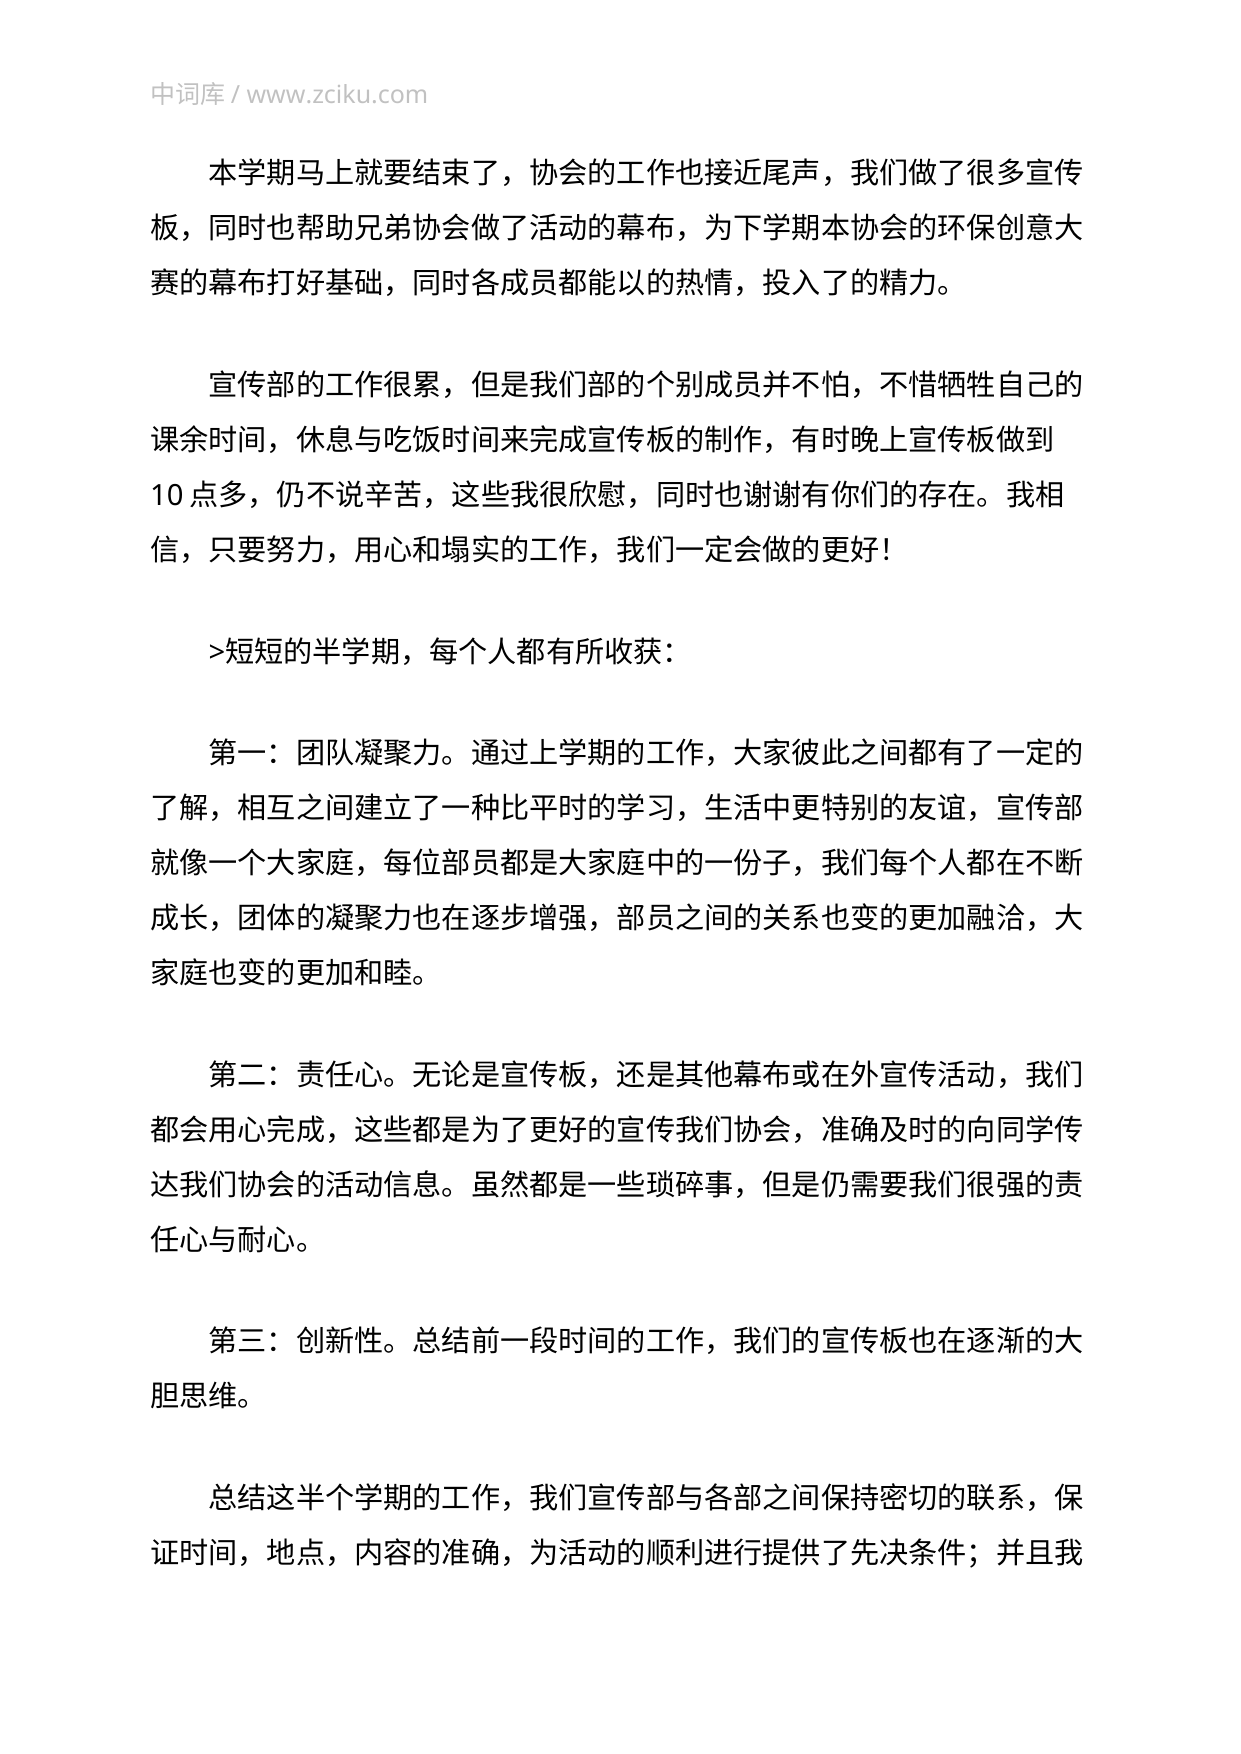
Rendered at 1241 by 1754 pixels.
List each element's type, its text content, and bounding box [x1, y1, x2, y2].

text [150, 1474, 1090, 1572]
text >短短的半学期，每个人都有所收获： [150, 628, 1090, 671]
text 第一：团队凝聚力。通过上学期的工作，大家彼此之间都有了一定的了解，相互之间建立了一种比平时的学习，生活中更特别的友谊，宣传部就像一个大家庭，每位部员都是大家庭中的一份子，我们每个人都在不断成长，团体的凝聚力也在逐步增强，部员之间的关系也变的更加融洽，大家庭也变的更加和睦。 [150, 730, 1090, 992]
text 本学期马上就要结束了，协会的工作也接近尾声，我们做了很多宣传板，同时也帮助兄弟协会做了活动的幕布，为下学期本协会的环保创意大赛的幕布打好基础，同时各成员都能以的热情，投入了的精力。 [150, 150, 1090, 302]
text 宣传部的工作很累，但是我们部的个别成员并不怕，不惜牺牲自己的课余时间，休息与吃饭时间来完成宣传板的制作，有时晚上宣传板做到10点多，仍不说辛苦，这些我很欣慰，同时也谢谢有你们的存在。我相信，只要努力，用心和塌实的工作，我们一定会做的更好！ [150, 362, 1090, 569]
text 第二：责任心。无论是宣传板，还是其他幕布或在外宣传活动，我们都会用心完成，这些都是为了更好的宣传我们协会，准确及时的向同学传达我们协会的活动信息。虽然都是一些琐碎事，但是仍需要我们很强的责任心与耐心。 [150, 1051, 1090, 1258]
text 第三：创新性。总结前一段时间的工作，我们的宣传板也在逐渐的大胆思维。 [150, 1318, 1090, 1415]
